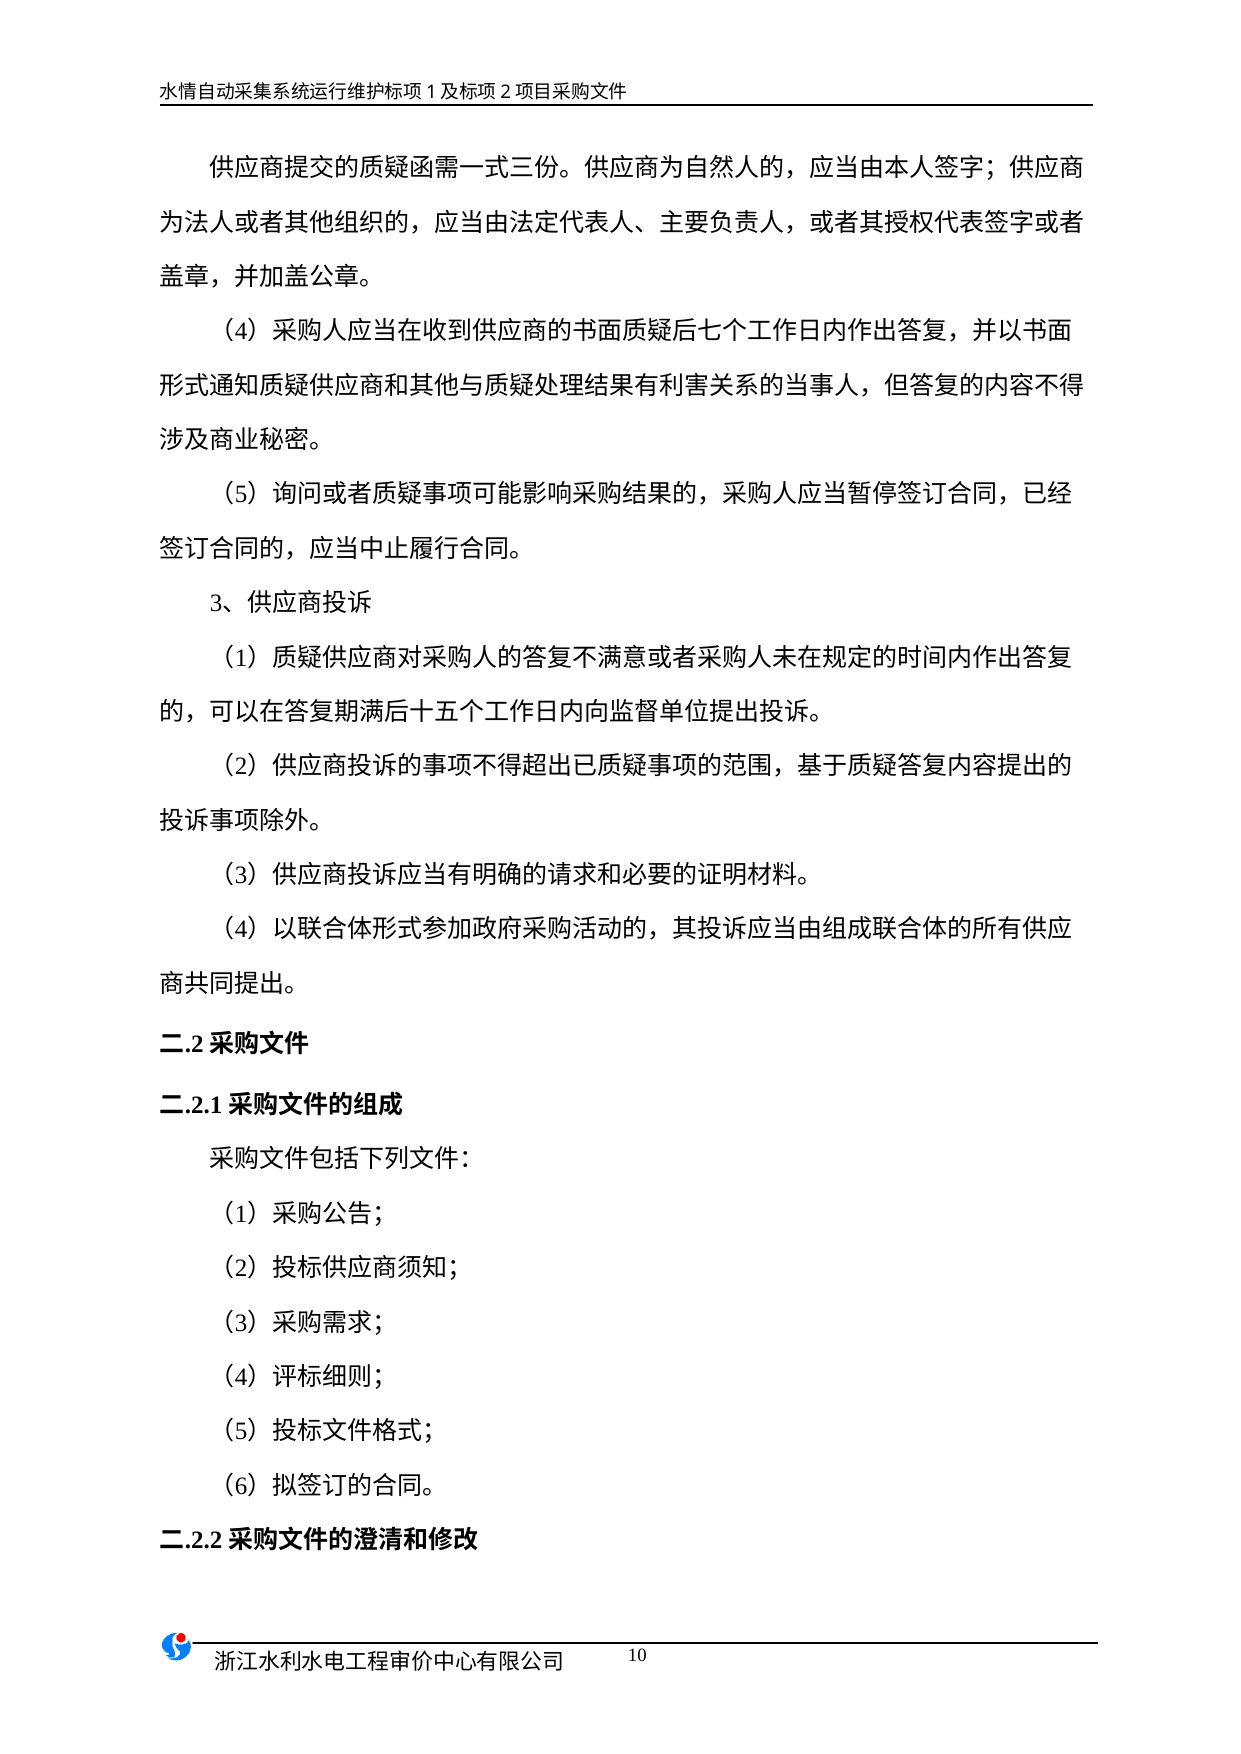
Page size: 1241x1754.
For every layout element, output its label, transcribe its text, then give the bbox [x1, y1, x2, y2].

text （4）以联合体形式参加政府采购活动的，其投诉应当由组成联合体的所有供应商共同提出。 [159, 909, 1093, 999]
text 采购文件包括下列文件： [159, 1139, 1093, 1175]
text （4）评标细则； [159, 1356, 1093, 1393]
text （3）采购需求； [159, 1302, 1093, 1338]
text 3、供应商投诉 [159, 583, 1093, 619]
subtitle 采购文件的组成 [159, 1084, 1093, 1121]
text （2）投标供应商须知； [159, 1248, 1093, 1284]
text （1）质疑供应商对采购人的答复不满意或者采购人未在规定的时间内作出答复的，可以在答复期满后十五个工作日内向监督单位提出投诉。 [159, 637, 1093, 728]
picture [159, 1631, 193, 1661]
text （4）采购人应当在收到供应商的书面质疑后七个工作日内作出答复，并以书面形式通知质疑供应商和其他与质疑处理结果有利害关系的当事人，但答复的内容不得涉及商业秘密。 [159, 311, 1093, 456]
text （3）供应商投诉应当有明确的请求和必要的证明材料。 [159, 854, 1093, 891]
text 供应商提交的质疑函需一式三份。供应商为自然人的，应当由本人签字；供应商为法人或者其他组织的，应当由法定代表人、主要负责人，或者其授权代表签字或者盖章，并加盖公章。 [159, 148, 1093, 293]
text （1）采购公告； [159, 1193, 1093, 1229]
text （2）供应商投诉的事项不得超出已质疑事项的范围，基于质疑答复内容提出的投诉事项除外。 [159, 746, 1093, 836]
text （5）询问或者质疑事项可能影响采购结果的，采购人应当暂停签订合同，已经签订合同的，应当中止履行合同。 [159, 474, 1093, 564]
subtitle 采购文件的澄清和修改 [159, 1519, 1093, 1556]
text （6）拟签订的合同。 [159, 1465, 1093, 1501]
text （5）投标文件格式； [159, 1411, 1093, 1447]
subtitle 采购文件 [159, 1024, 1093, 1060]
